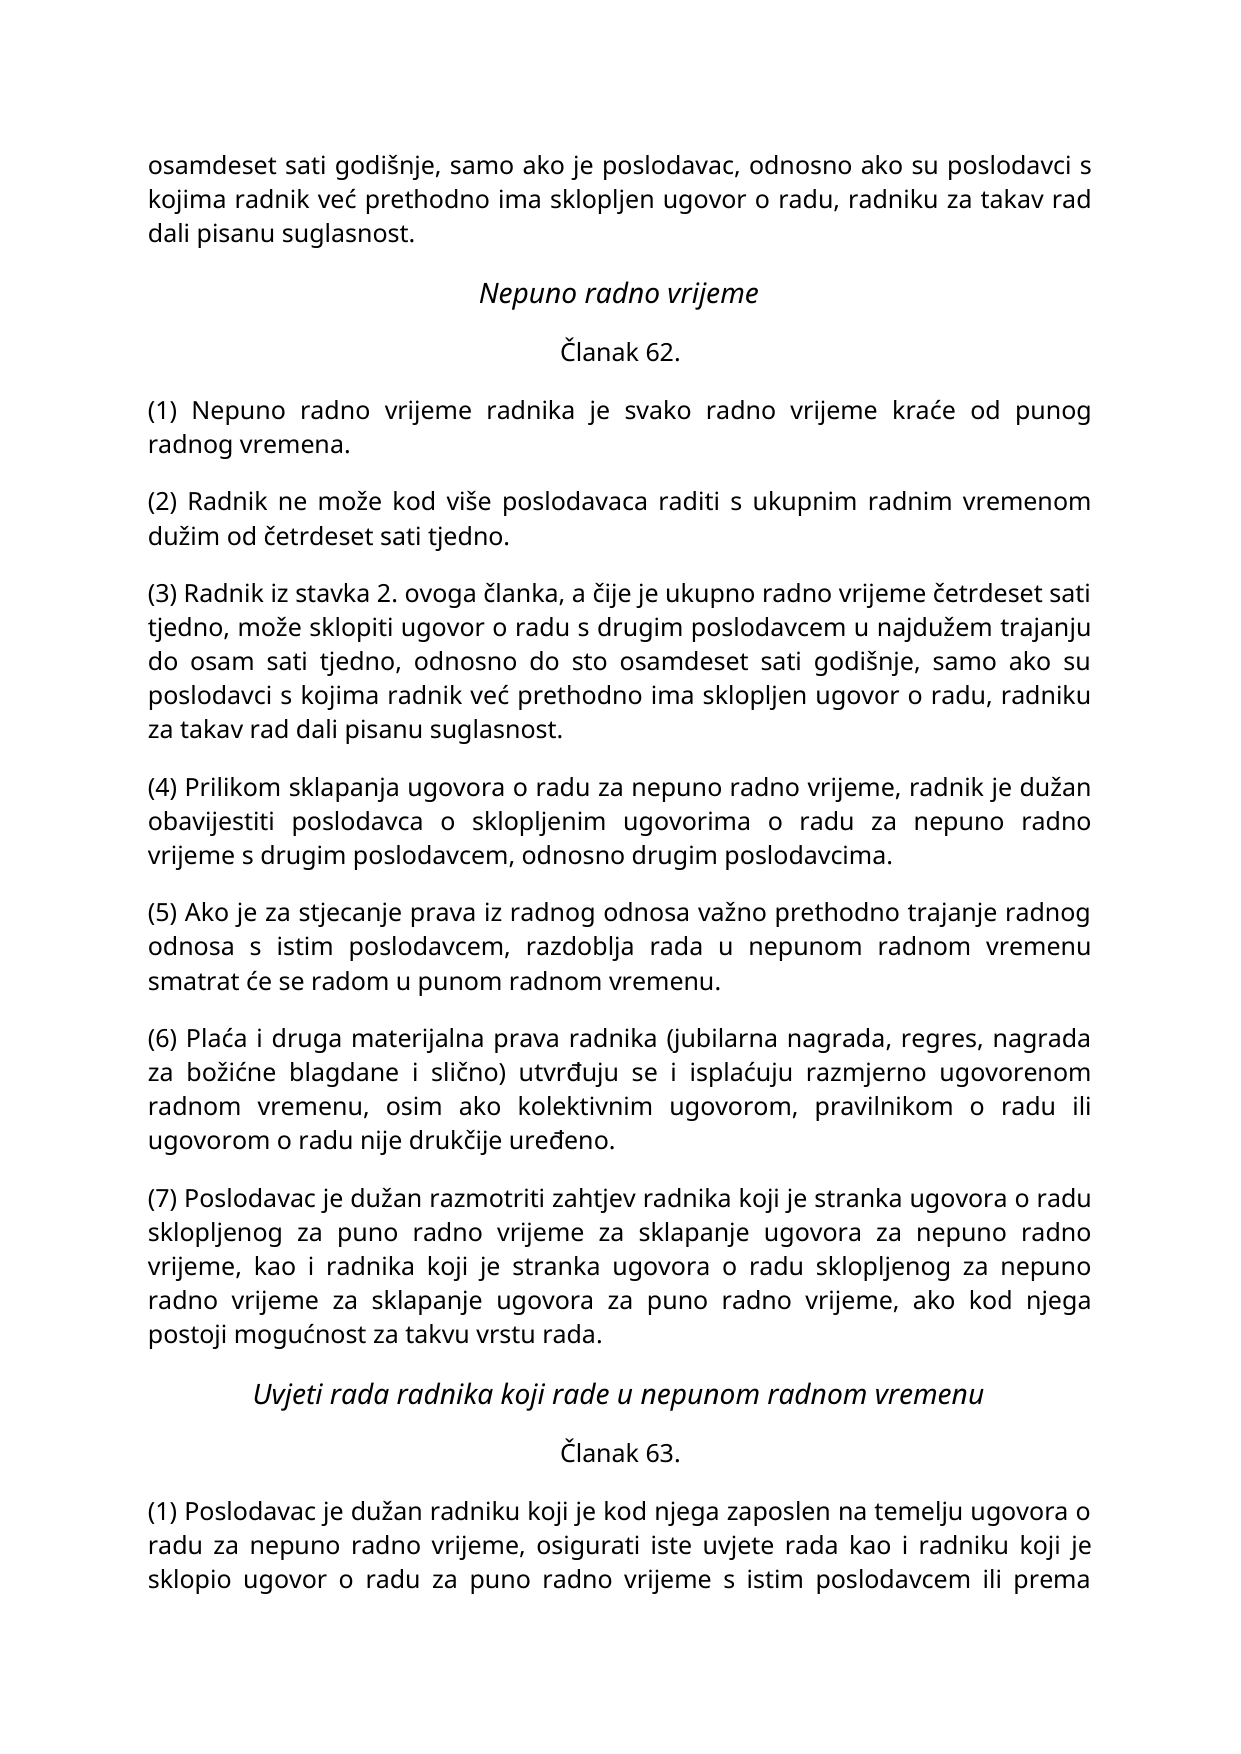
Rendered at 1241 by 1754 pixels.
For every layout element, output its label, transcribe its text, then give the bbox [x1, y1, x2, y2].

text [148, 148, 1093, 250]
text (3) Radnik iz stavka 2. ovoga članka, a čije je ukupno radno vrijeme četrdeset sati tjedno, može sklopiti ugovor o radu s drugim poslodavcem u najdužem trajanju do osam sati tjedno, odnosno do sto osamdeset sati godišnje, samo ako su poslodavci s kojima radnik već prethodno ima sklopljen ugovor o radu, radniku za takav rad dali pisanu suglasnost. [148, 576, 1093, 746]
text Članak 62. [148, 335, 1093, 369]
text (7) Poslodavac je dužan razmotriti zahtjev radnika koji je stranka ugovora o radu sklopljenog za puno radno vrijeme za sklapanje ugovora za nepuno radno vrijeme, kao i radnika koji je stranka ugovora o radu sklopljenog za nepuno radno vrijeme za sklapanje ugovora za puno radno vrijeme, ako kod njega postoji mogućnost za takvu vrstu rada. [148, 1180, 1093, 1351]
text Uvjeti rada radnika koji rade u nepunom radnom vremenu [148, 1374, 1093, 1412]
text Nepuno radno vrijeme [148, 273, 1093, 312]
text Članak 63. [148, 1436, 1093, 1470]
text (2) Radnik ne može kod više poslodavaca raditi s ukupnim radnim vremenom dužim od četrdeset sati tjedno. [148, 484, 1093, 552]
text (6) Plaća i druga materijalna prava radnika (jubilarna nagrada, regres, nagrada za božićne blagdane i slično) utvrđuju se i isplaćuju razmjerno ugovorenom radnom vremenu, osim ako kolektivnim ugovorom, pravilnikom o radu ili ugovorom o radu nije drukčije uređeno. [148, 1021, 1093, 1157]
text (5) Ako je za stjecanje prava iz radnog odnosa važno prethodno trajanje radnog odnosa s istim poslodavcem, razdoblja rada u nepunom radnom vremenu smatrat će se radom u punom radnom vremenu. [148, 895, 1093, 997]
text (1) Nepuno radno vrijeme radnika je svako radno vrijeme kraće od punog radnog vremena. [148, 392, 1093, 461]
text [148, 1493, 1093, 1596]
text (4) Prilikom sklapanja ugovora o radu za nepuno radno vrijeme, radnik je dužan obavijestiti poslodavca o sklopljenim ugovorima o radu za nepuno radno vrijeme s drugim poslodavcem, odnosno drugim poslodavcima. [148, 769, 1093, 872]
